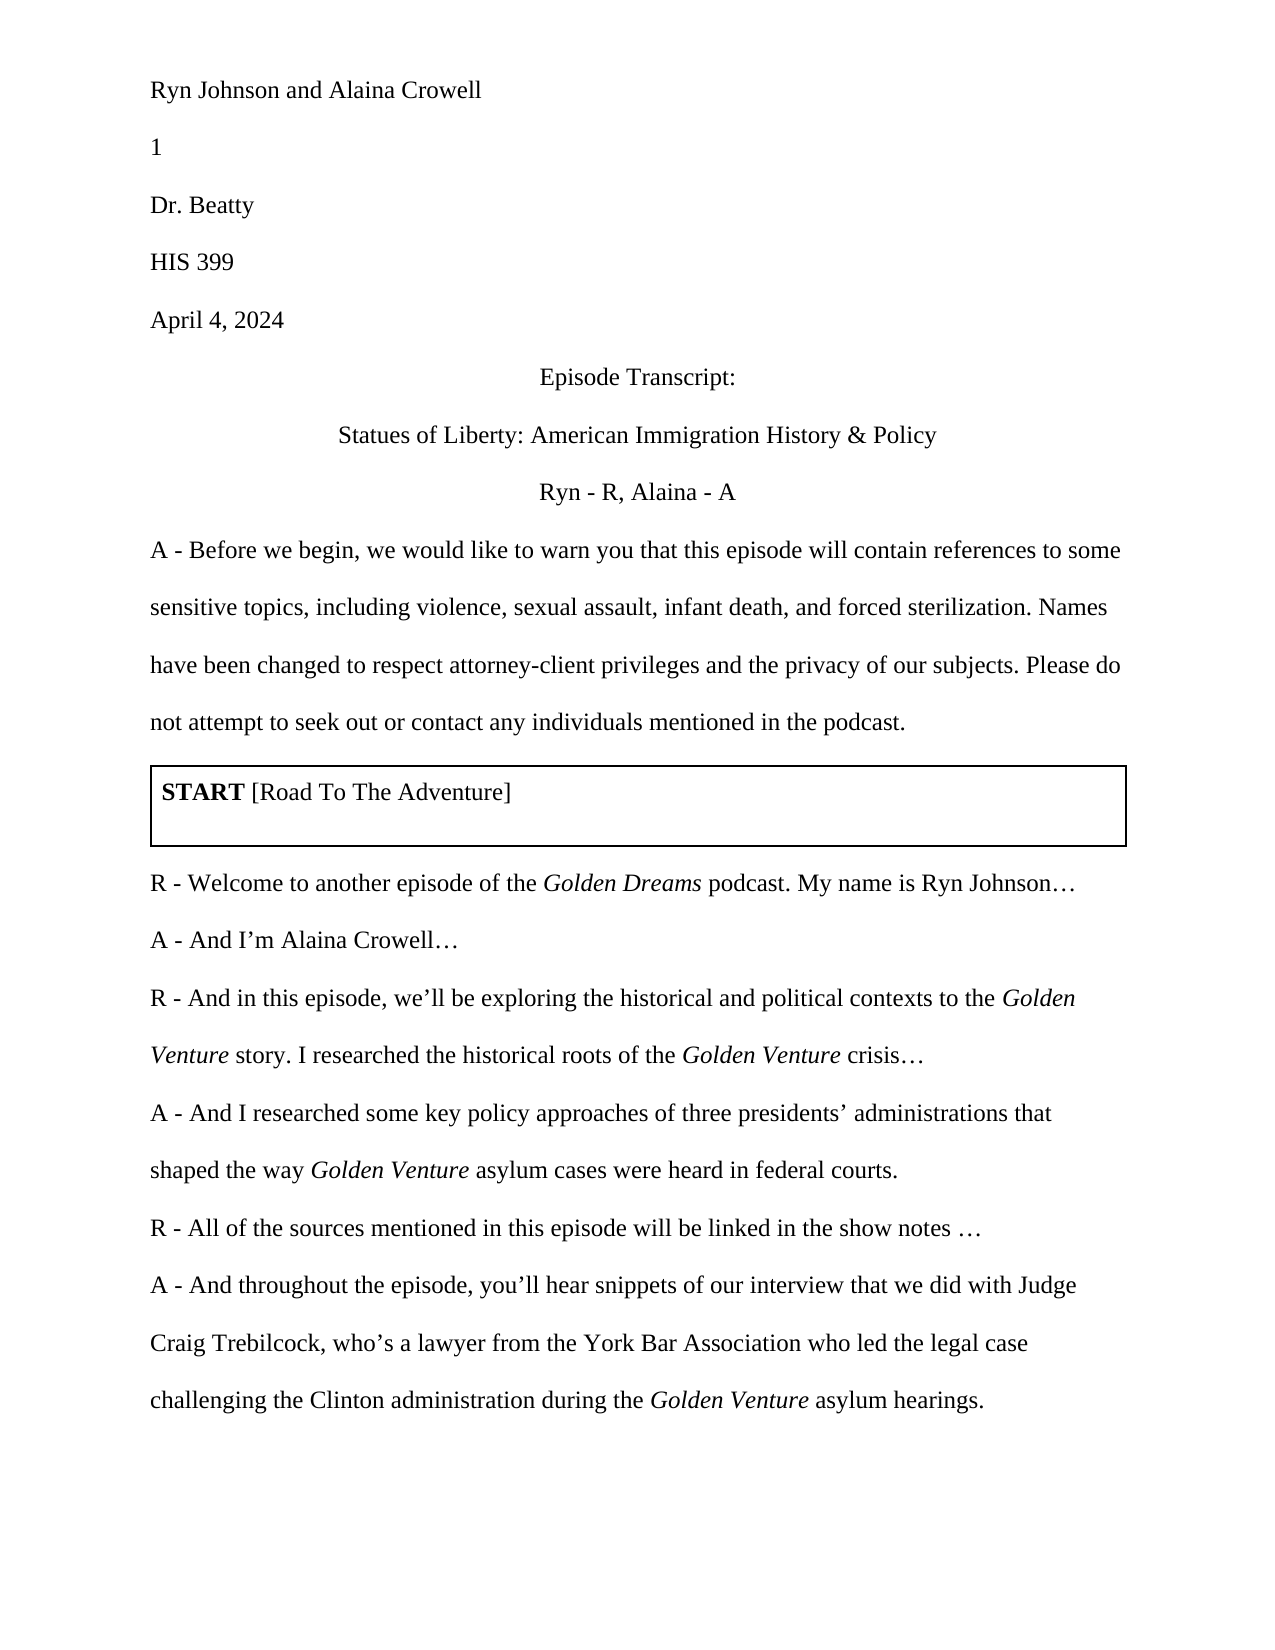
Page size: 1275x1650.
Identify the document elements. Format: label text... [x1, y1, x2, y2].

text A - And I’m Alaina Crowell… [150, 926, 1125, 954]
text A - And I researched some key policy approaches of three presidents’ administrations that shaped the way Golden Venture asylum cases were heard in federal courts. [150, 1098, 1125, 1184]
table_header START [Road To The Adventure] [152, 767, 1125, 845]
text Statues of Liberty: American Immigration History & Policy [150, 420, 1125, 449]
text R - All of the sources mentioned in this episode will be linked in the show notes … [150, 1213, 1125, 1242]
text R - Welcome to another episode of the Golden Dreams podcast. My name is Ryn Johnson… [150, 868, 1125, 897]
text R - And in this episode, we’ll be exploring the historical and political contexts to the Golden Venture story. I researched the historical roots of the Golden Venture crisis… [150, 983, 1125, 1069]
text A - And throughout the episode, you’ll hear snippets of our interview that we did with Judge Craig Trebilcock, who’s a lawyer from the York Bar Association who led the legal case challenging the Clinton administration during the Golden Venture asylum hearings. [150, 1271, 1125, 1414]
text Episode Transcript: [150, 362, 1125, 391]
subtitle A - Before we begin, we would like to warn you that this episode will contain references to some sensitive topics, including violence, sexual assault, infant death, and forced sterilization. Names have been changed to respect attorney-client privileges and the privacy of our subjects. Please do not attempt to seek out or contact any individuals mentioned in the podcast. [150, 535, 1125, 736]
text Ryn - R, Alaina - A [150, 477, 1125, 506]
